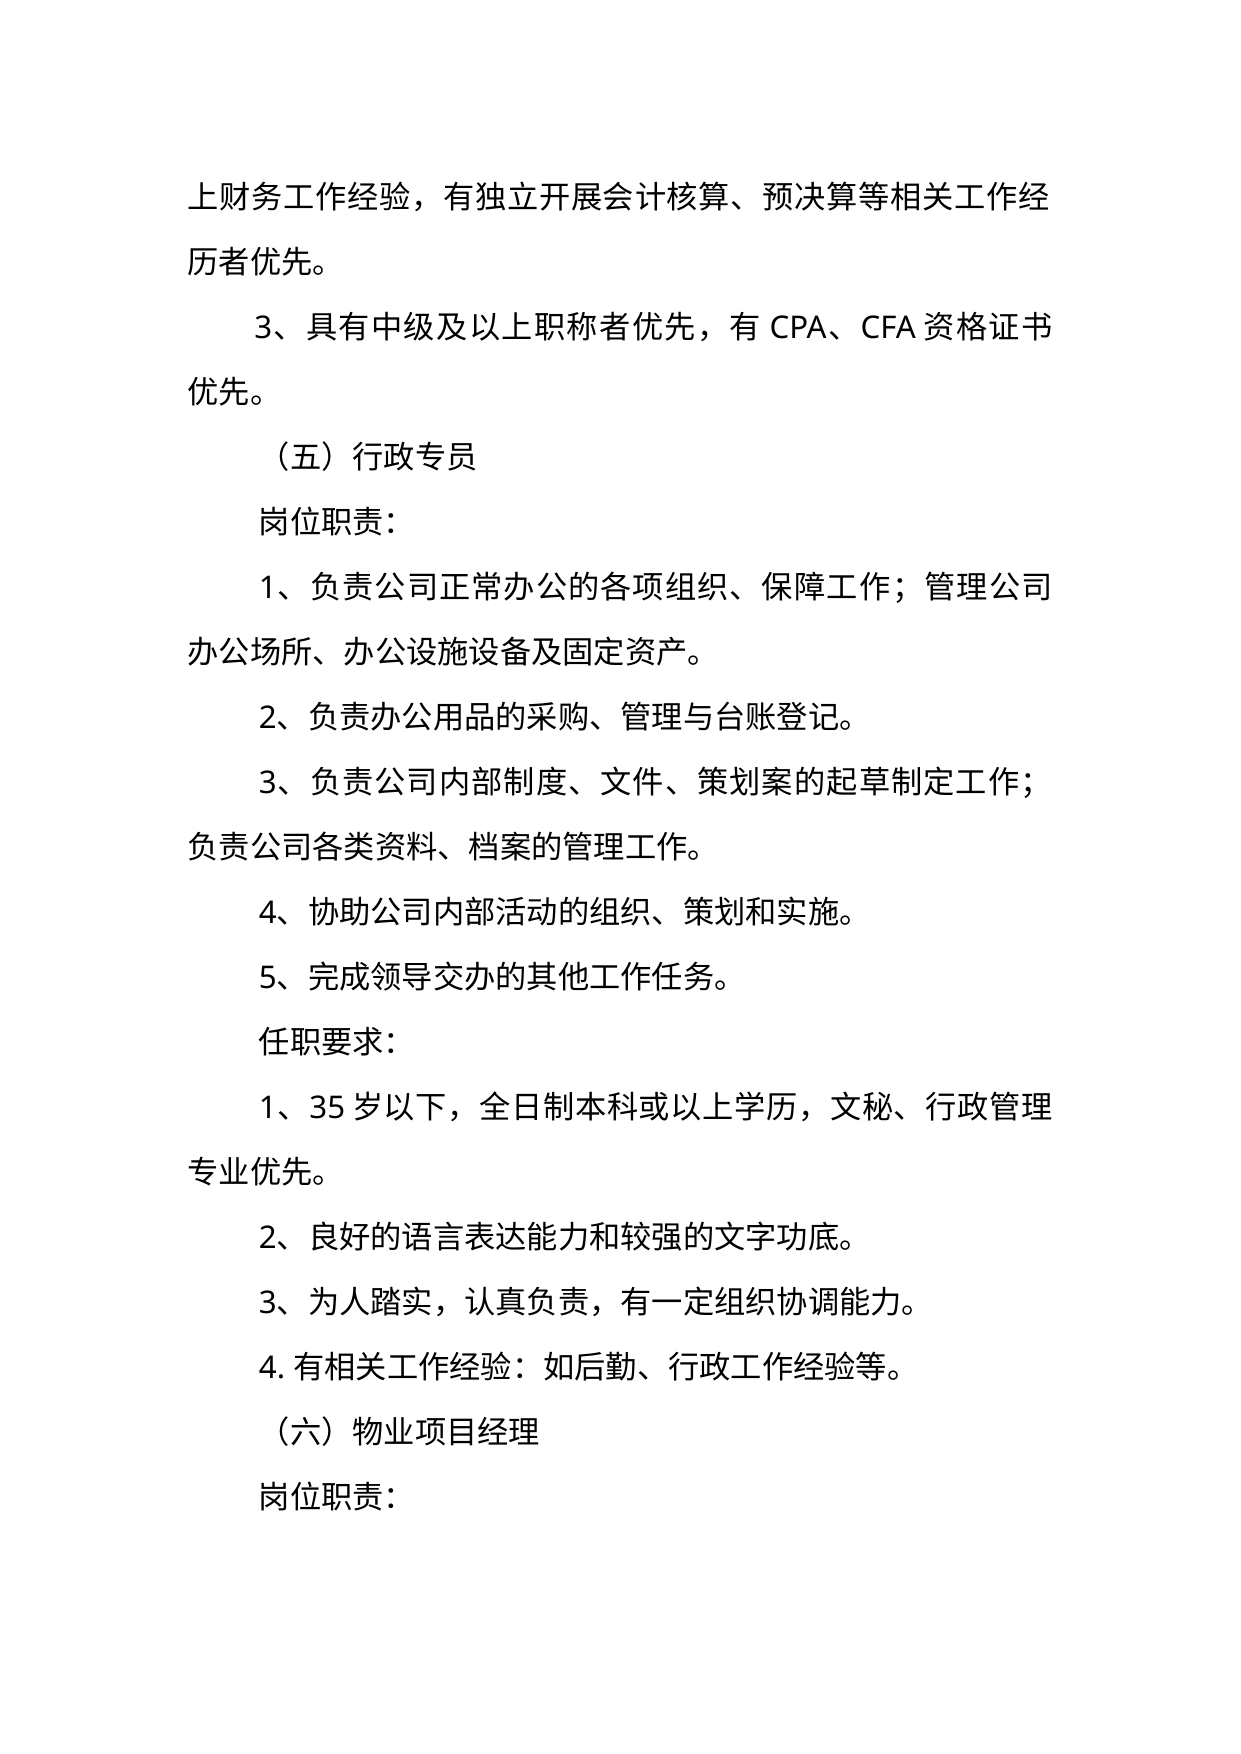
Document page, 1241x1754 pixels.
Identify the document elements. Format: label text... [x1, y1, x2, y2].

text 岗位职责： [187, 487, 1053, 552]
text 2、良好的语言表达能力和较强的文字功底。 [187, 1202, 1053, 1267]
text 3、负责公司内部制度、文件、策划案的起草制定工作；负责公司各类资料、档案的管理工作。 [187, 747, 1053, 877]
text 1、35岁以下，全日制本科或以上学历，文秘、行政管理专业优先。 [187, 1072, 1053, 1202]
text 1、负责公司正常办公的各项组织、保障工作；管理公司办公场所、办公设施设备及固定资产。 [187, 552, 1053, 682]
text 岗位职责： [187, 1462, 1053, 1527]
text 4. 有相关工作经验：如后勤、行政工作经验等。 [187, 1332, 1053, 1397]
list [187, 162, 1053, 292]
text 任职要求： [187, 1007, 1053, 1072]
text 2、负责办公用品的采购、管理与台账登记。 [187, 682, 1053, 747]
text 5、完成领导交办的其他工作任务。 [187, 942, 1053, 1007]
text （五）行政专员 [187, 422, 1053, 487]
list 3、具有中级及以上职称者优先，有CPA、CFA资格证书优先。 [187, 292, 1053, 422]
text （六）物业项目经理 [187, 1397, 1053, 1462]
text 3、为人踏实，认真负责，有一定组织协调能力。 [187, 1267, 1053, 1332]
text 4、协助公司内部活动的组织、策划和实施。 [187, 877, 1053, 942]
